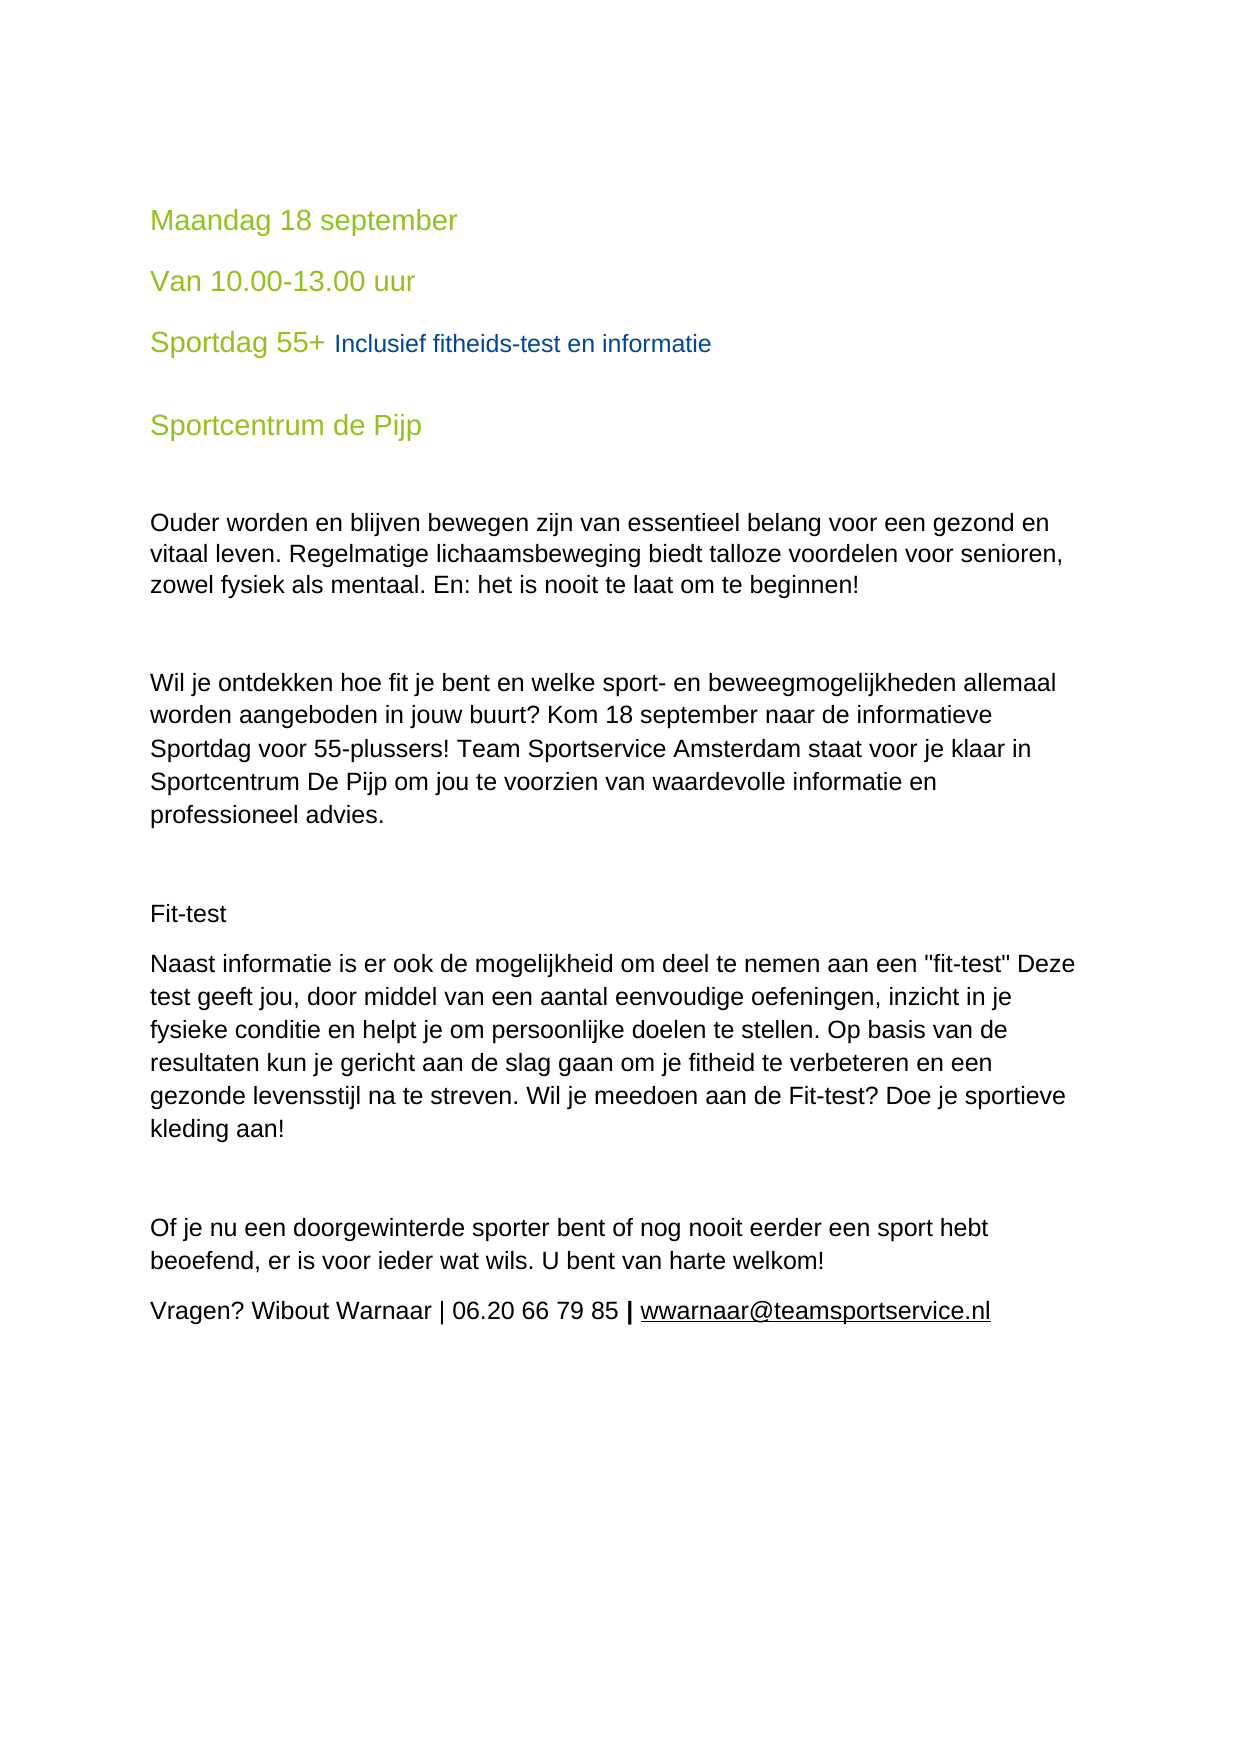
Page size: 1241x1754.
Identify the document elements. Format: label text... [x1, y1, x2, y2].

subtitle Van 10.00-13.00 uur [150, 264, 1090, 298]
text Vragen? Wibout Warnaar | 06.20 66 79 85 | wwarnaar@teamsportservice.nl [150, 1296, 1090, 1324]
subtitle Maandag 18 september [150, 203, 1090, 237]
text Fit-test [150, 899, 1090, 928]
text Naast informatie is er ook de mogelijkheid om deel te nemen aan een "fit-test" Deze test geeft jou, door middel van een aantal eenvoudige oefeningen, inzicht in je fysieke conditie en helpt je om persoonlijke doelen te stellen. Op basis van de resultaten kun je gericht aan de slag gaan om je fitheid te verbeteren en een gezonde levensstijl na te streven. Wil je meedoen aan de Fit-test? Doe je sportieve kleding aan! [150, 949, 1090, 1142]
text Sportcentrum de Pijp [150, 408, 1090, 442]
text Of je nu een doorgewinterde sporter bent of nog nooit eerder een sport hebt beoefend, er is voor ieder wat wils. U bent van harte welkom! [150, 1213, 1090, 1275]
subtitle Sportdag 55+ Inclusief fitheids-test en informatie [150, 325, 1090, 359]
text Ouder worden en blijven bewegen zijn van essentieel belang voor een gezond en vitaal leven. Regelmatige lichaamsbeweging biedt talloze voordelen voor senioren, zowel fysiek als mentaal. En: het is nooit te laat om te beginnen! [150, 508, 1090, 599]
text Wil je ontdekken hoe fit je bent en welke sport- en beweegmogelijkheden allemaal worden aangeboden in jouw buurt? Kom 18 september naar de informatieve Sportdag voor 55-plussers! Team Sportservice Amsterdam staat voor je klaar in Sportcentrum De Pijp om jou te voorzien van waardevolle informatie en professioneel advies. [150, 667, 1090, 828]
